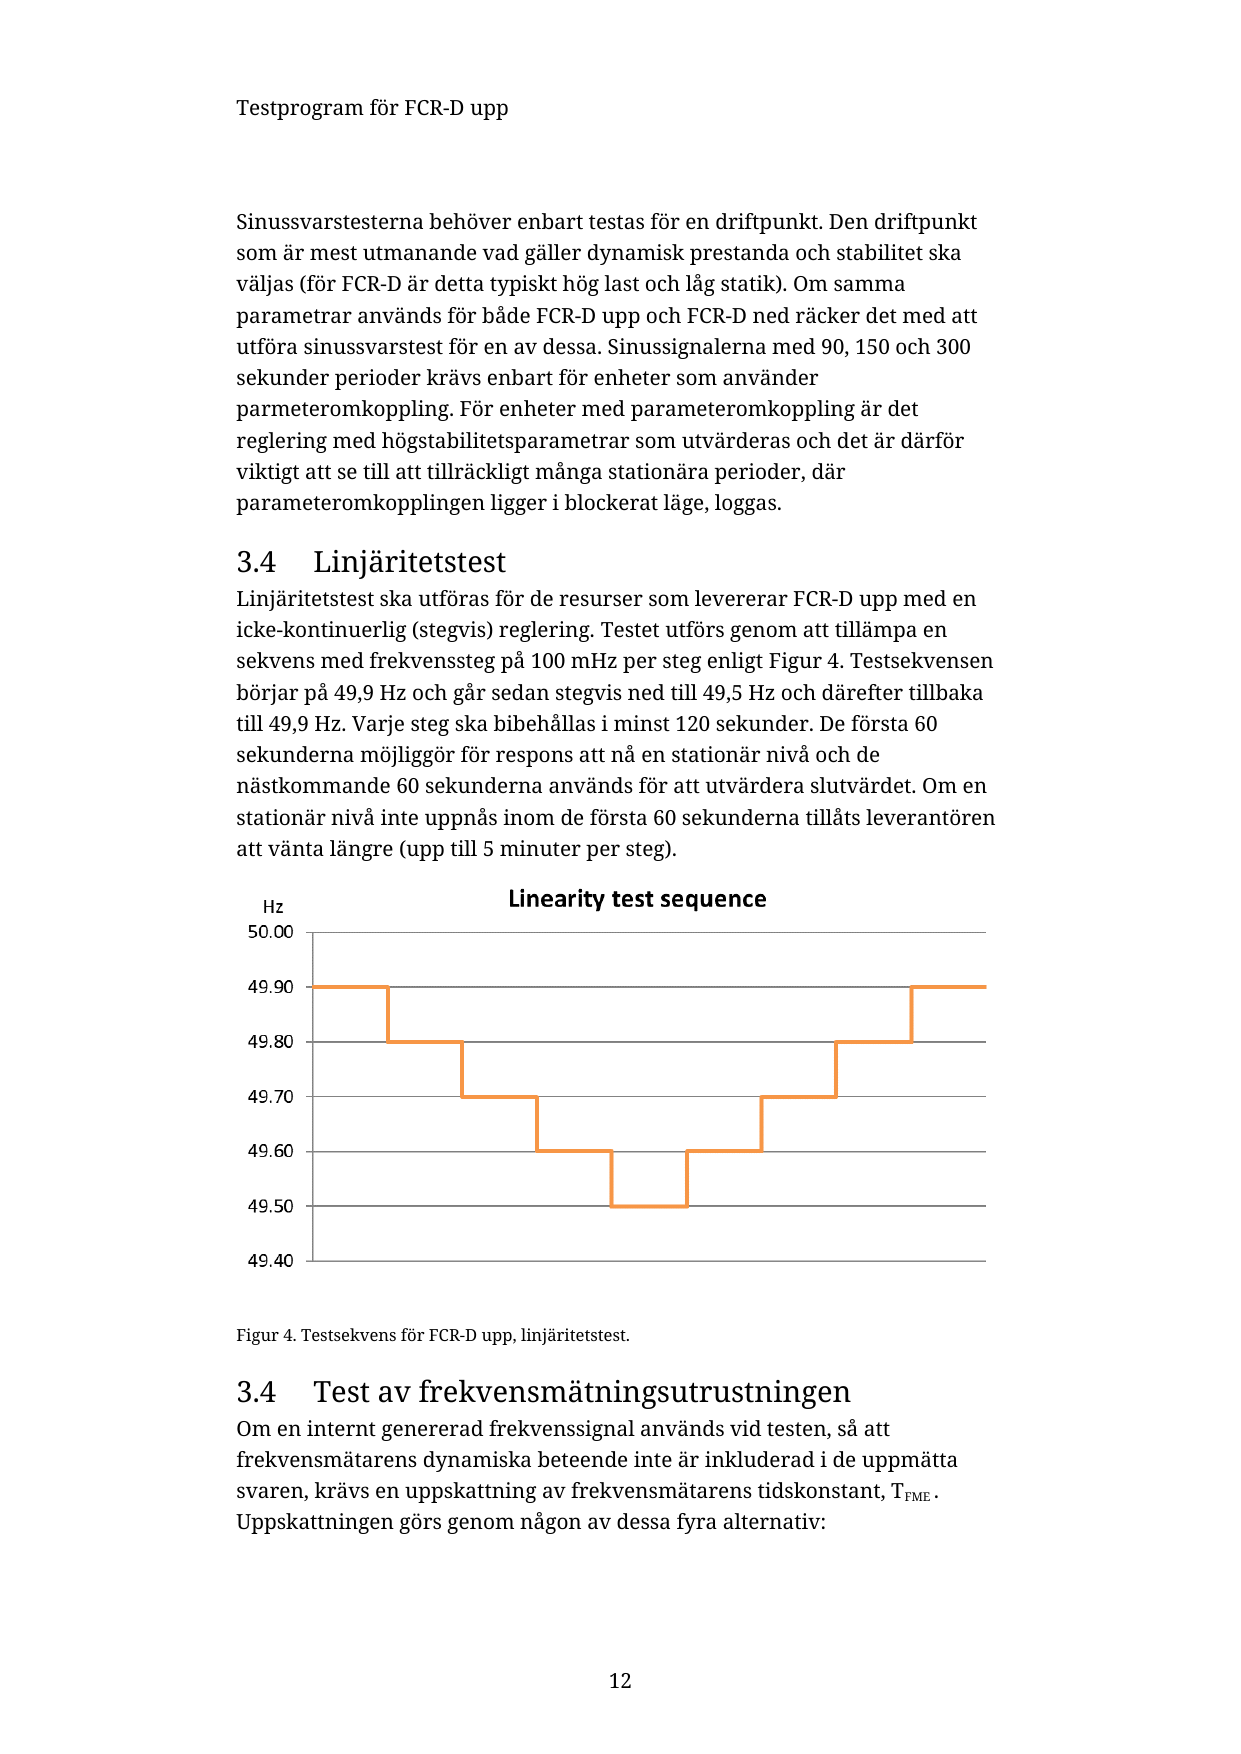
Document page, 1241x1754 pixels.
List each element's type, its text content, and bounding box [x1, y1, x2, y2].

text Om en internt genererad frekvenssignal används vid testen, så att frekvensmätarens dynamiska beteende inte är inkluderad i de uppmätta svaren, krävs en uppskattning av frekvensmätarens tidskonstant, TFME . Uppskattningen görs genom någon av dessa fyra alternativ: [236, 1411, 1004, 1536]
picture [236, 883, 1004, 1274]
subtitle 3.4 Test av frekvensmätningsutrustningen [236, 1371, 1004, 1411]
text Sinussvarstesterna behöver enbart testas för en driftpunkt. Den driftpunkt som är mest utmanande vad gäller dynamisk prestanda och stabilitet ska väljas (för FCR-D är detta typiskt hög last och låg statik). Om samma parametrar används för både FCR-D upp och FCR-D ned räcker det med att utföra sinussvarstest för en av dessa. Sinussignalerna med 90, 150 och 300 sekunder perioder krävs enbart för enheter som använder parmeteromkoppling. För enheter med parameteromkoppling är det reglering med högstabilitetsparametrar som utvärderas och det är därför viktigt att se till att tillräckligt många stationära perioder, där parameteromkopplingen ligger i blockerat läge, loggas. [236, 204, 1004, 517]
subtitle Linjäritetstest [236, 542, 1004, 581]
